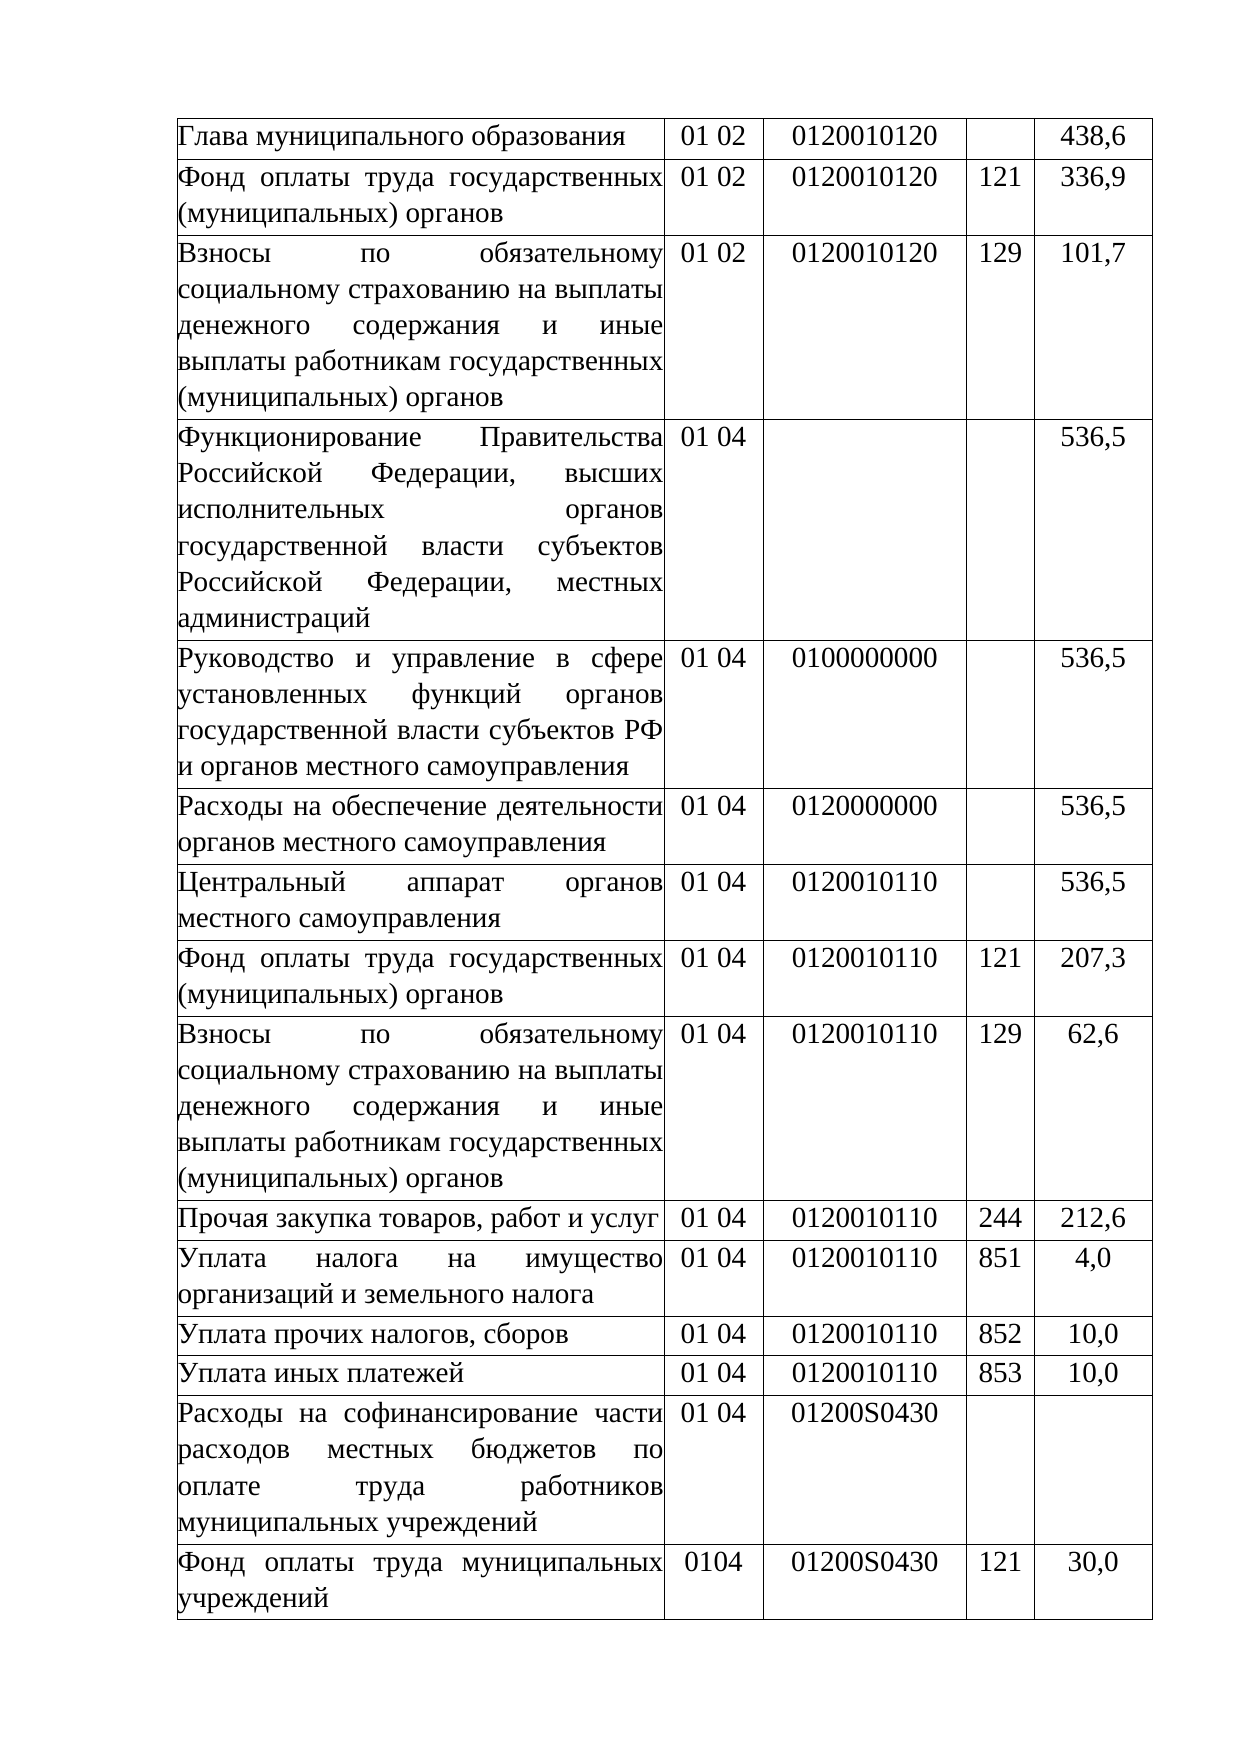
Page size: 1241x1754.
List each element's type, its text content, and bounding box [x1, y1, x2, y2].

table_cell 536,5 [1035, 641, 1152, 788]
table_cell [967, 420, 1034, 639]
table_cell [967, 865, 1034, 939]
table_cell Уплата прочих налогов, сборов [178, 1317, 664, 1355]
table_cell Расходы на обеспечение деятельности органов местного самоуправления [178, 789, 664, 864]
table_cell 129 [967, 1017, 1034, 1200]
table_cell 0120010120 [764, 236, 966, 419]
table_cell 0120010110 [764, 1017, 966, 1200]
table_cell 0100000000 [764, 641, 966, 788]
table_cell 01 04 [665, 420, 763, 639]
table_cell 01 02 [665, 160, 763, 234]
table_cell 01 04 [665, 1201, 763, 1240]
table_cell 01 04 [665, 941, 763, 1016]
table_cell Фонд оплаты труда муниципальных учреждений [178, 1545, 664, 1619]
table_cell 851 [967, 1241, 1034, 1316]
table_cell 207,3 [1035, 941, 1152, 1016]
table_cell 0120010110 [764, 1317, 966, 1355]
table_cell 01 04 [665, 1241, 763, 1316]
table_cell 01 04 [665, 865, 763, 939]
table_cell Уплата налога на имущество организаций и земельного налога [178, 1241, 664, 1316]
table_cell 0120010110 [764, 1201, 966, 1240]
table_cell 01 04 [665, 789, 763, 864]
table_cell 129 [967, 236, 1034, 419]
table_cell 336,9 [1035, 160, 1152, 234]
table_cell 244 [967, 1201, 1034, 1240]
table_cell 01 04 [665, 1317, 763, 1355]
table_cell 01 02 [665, 119, 763, 159]
table_cell 536,5 [1035, 865, 1152, 939]
table_cell Фонд оплаты труда государственных (муниципальных) органов [178, 160, 664, 234]
table_cell 121 [967, 1545, 1034, 1619]
table_cell 10,0 [1035, 1356, 1152, 1395]
table_cell [967, 1396, 1034, 1543]
table_cell 01200S0430 [764, 1545, 966, 1619]
table_cell 0120000000 [764, 789, 966, 864]
table_cell 438,6 [1035, 119, 1152, 159]
table_cell 0120010110 [764, 1241, 966, 1316]
table_cell [967, 119, 1034, 159]
table_cell Взносы по обязательному социальному страхованию на выплаты денежного содержания и иные выплаты работникам государственных (муниципальных) органов [178, 1017, 664, 1200]
table_cell 0104 [665, 1545, 763, 1619]
table_cell [967, 789, 1034, 864]
table_cell Расходы на софинансирование части расходов местных бюджетов по оплате труда работников муниципальных учреждений [178, 1396, 664, 1543]
table_cell 853 [967, 1356, 1034, 1395]
table_cell Центральный аппарат органов местного самоуправления [178, 865, 664, 939]
table_cell 30,0 [1035, 1545, 1152, 1619]
table_cell 121 [967, 941, 1034, 1016]
table_cell Прочая закупка товаров, работ и услуг [178, 1201, 664, 1240]
table_cell [1035, 1396, 1152, 1543]
table_cell 852 [967, 1317, 1034, 1355]
table_cell Глава муниципального образования [178, 119, 664, 159]
table_cell Руководство и управление в сфере установленных функций органов государственной власти субъектов РФ и органов местного самоуправления [178, 641, 664, 788]
table_cell Уплата иных платежей [178, 1356, 664, 1395]
table_cell [764, 420, 966, 639]
table_cell Взносы по обязательному социальному страхованию на выплаты денежного содержания и иные выплаты работникам государственных (муниципальных) органов [178, 236, 664, 419]
table_cell [967, 641, 1034, 788]
table_cell 10,0 [1035, 1317, 1152, 1355]
table_cell 01 02 [665, 236, 763, 419]
table_cell 0120010110 [764, 941, 966, 1016]
table_cell 121 [967, 160, 1034, 234]
table_cell 4,0 [1035, 1241, 1152, 1316]
table_cell 62,6 [1035, 1017, 1152, 1200]
table_cell 0120010110 [764, 865, 966, 939]
table_cell 01200S0430 [764, 1396, 966, 1543]
table_cell Функционирование Правительства Российской Федерации, высших исполнительных органов государственной власти субъектов Российской Федерации, местных администраций [178, 420, 664, 639]
table_cell 01 04 [665, 641, 763, 788]
table_cell 01 04 [665, 1396, 763, 1543]
table_cell 536,5 [1035, 420, 1152, 639]
table_cell 536,5 [1035, 789, 1152, 864]
table_cell 212,6 [1035, 1201, 1152, 1240]
table_cell 0120010110 [764, 1356, 966, 1395]
table_cell Фонд оплаты труда государственных (муниципальных) органов [178, 941, 664, 1016]
table_cell 0120010120 [764, 119, 966, 159]
table_cell 01 04 [665, 1356, 763, 1395]
table_cell 101,7 [1035, 236, 1152, 419]
table_cell 0120010120 [764, 160, 966, 234]
table_cell 01 04 [665, 1017, 763, 1200]
